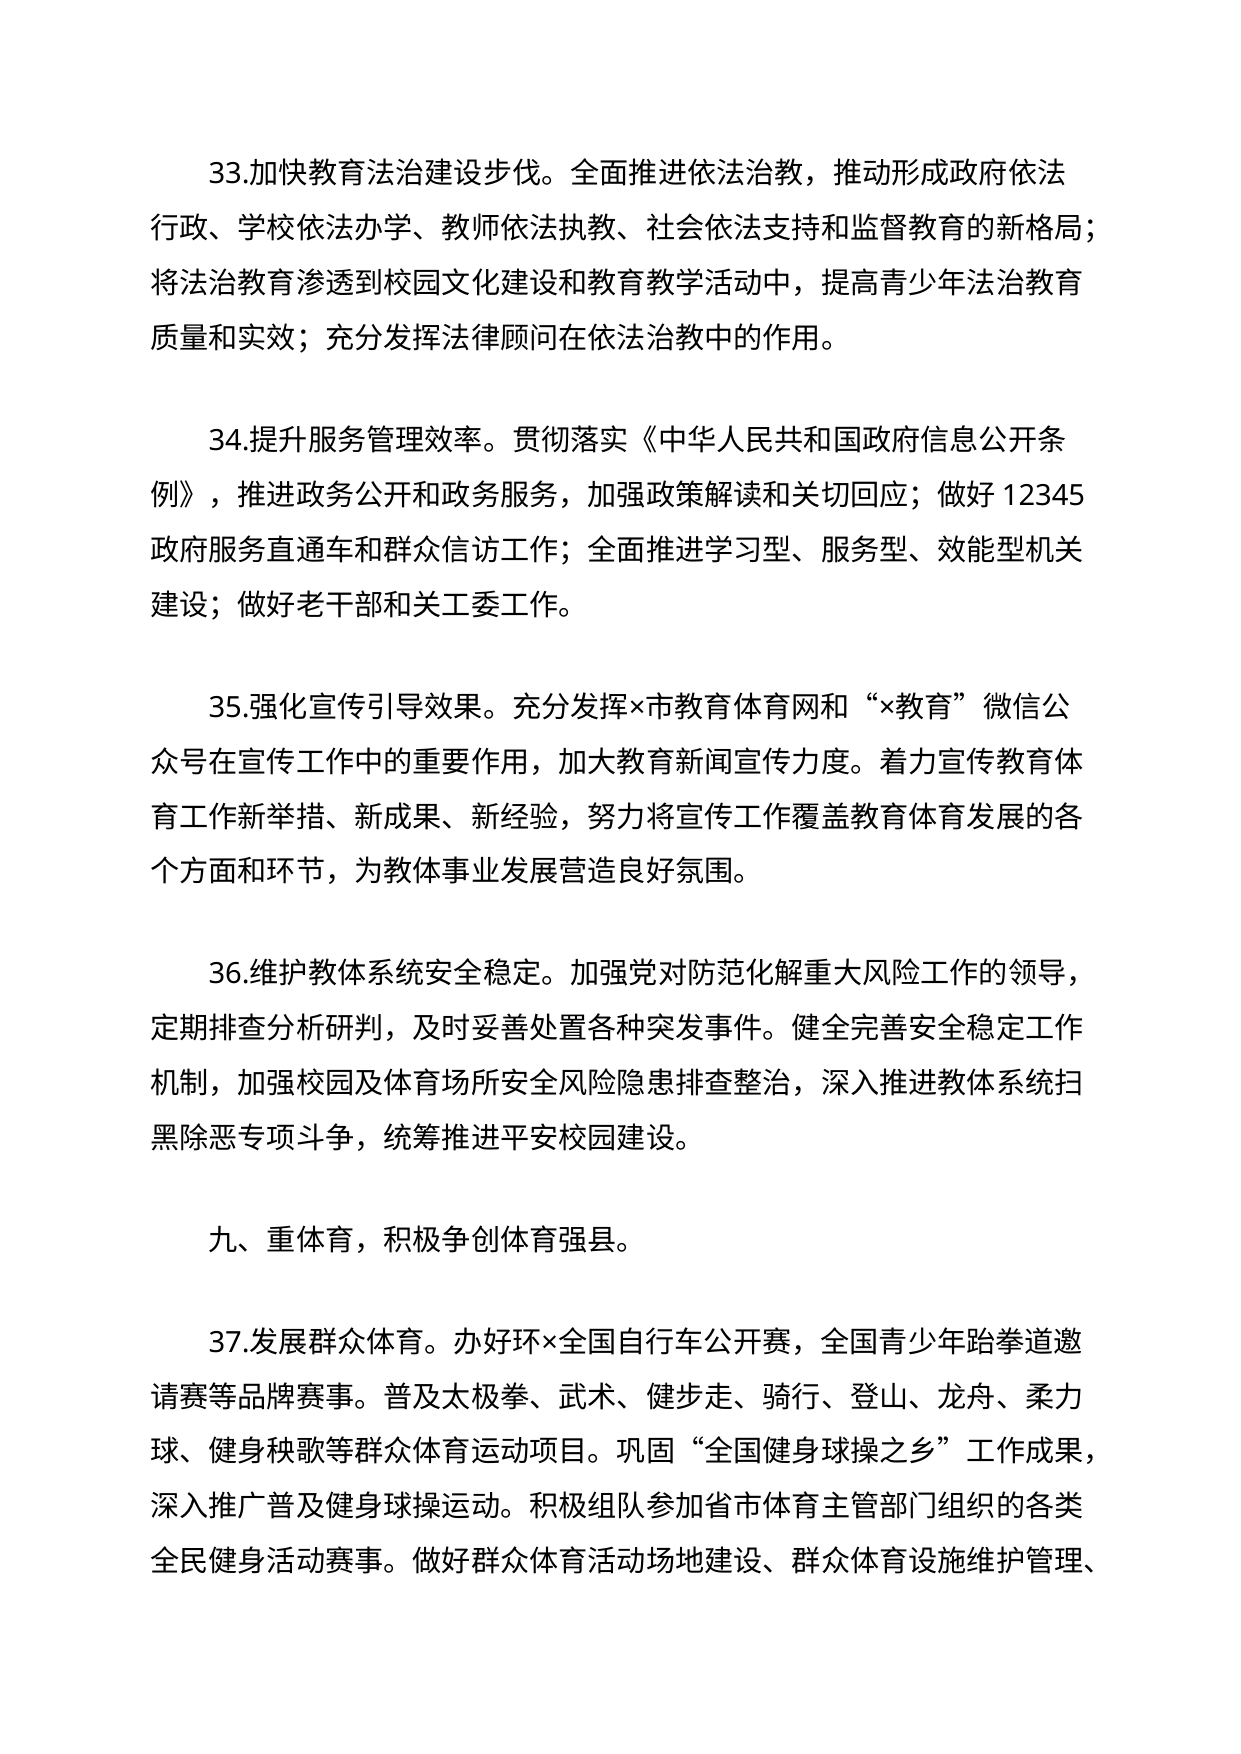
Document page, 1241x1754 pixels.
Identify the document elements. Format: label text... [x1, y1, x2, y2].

text 33.加快教育法治建设步伐。全面推进依法治教，推动形成政府依法行政、学校依法办学、教师依法执教、社会依法支持和监督教育的新格局；将法治教育渗透到校园文化建设和教育教学活动中，提高青少年法治教育质量和实效；充分发挥法律顾问在依法治教中的作用。 [150, 150, 1090, 357]
text 36.维护教体系统安全稳定。加强党对防范化解重大风险工作的领导，定期排查分析研判，及时妥善处置各种突发事件。健全完善安全稳定工作机制，加强校园及体育场所安全风险隐患排查整治，深入推进教体系统扫黑除恶专项斗争，统筹推进平安校园建设。 [150, 950, 1090, 1157]
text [150, 1318, 1090, 1580]
text 34.提升服务管理效率。贯彻落实《中华人民共和国政府信息公开条例》，推进政务公开和政务服务，加强政策解读和关切回应；做好12345政府服务直通车和群众信访工作；全面推进学习型、服务型、效能型机关建设；做好老干部和关工委工作。 [150, 417, 1090, 624]
text 九、重体育，积极争创体育强县。 [150, 1216, 1090, 1259]
text 35.强化宣传引导效果。充分发挥×市教育体育网和“×教育”微信公众号在宣传工作中的重要作用，加大教育新闻宣传力度。着力宣传教育体育工作新举措、新成果、新经验，努力将宣传工作覆盖教育体育发展的各个方面和环节，为教体事业发展营造良好氛围。 [150, 683, 1090, 890]
